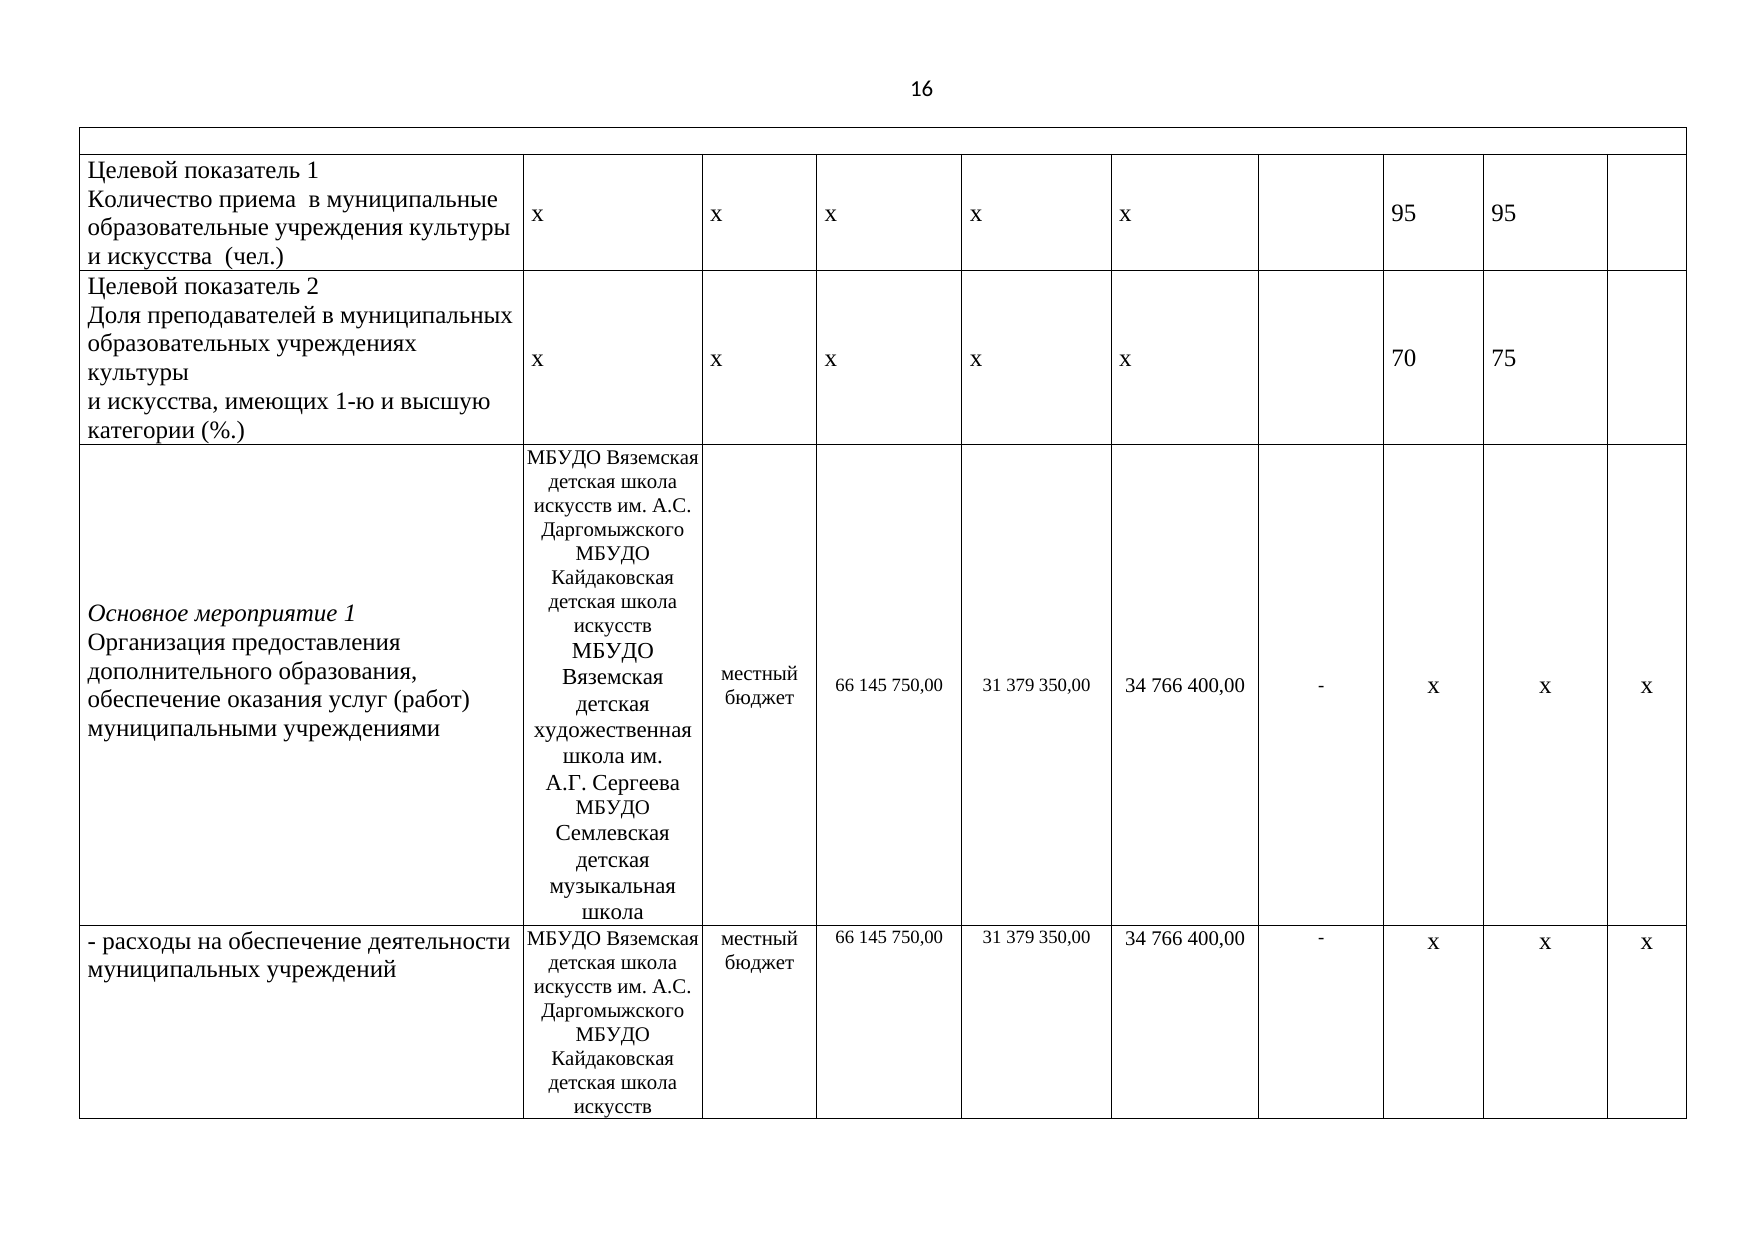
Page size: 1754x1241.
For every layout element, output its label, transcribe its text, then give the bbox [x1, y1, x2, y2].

table_cell 31 379 350,00 [962, 926, 1111, 1118]
table_cell 34 766 400,00 [1112, 445, 1258, 925]
table_cell х [817, 155, 961, 270]
table_cell х [524, 271, 702, 443]
table_cell х [703, 155, 816, 270]
table_cell х [1384, 926, 1483, 1118]
table_cell [1608, 155, 1686, 270]
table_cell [80, 926, 523, 1118]
table_cell х [1608, 445, 1686, 925]
table_cell 66 145 750,00 [817, 926, 961, 1118]
table_cell х [962, 271, 1111, 443]
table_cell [524, 926, 702, 1118]
table_cell х [1112, 271, 1258, 443]
table_cell х [1484, 926, 1607, 1118]
table_cell х [1608, 926, 1686, 1118]
table_cell 95 [1484, 155, 1607, 270]
table_cell [1259, 155, 1383, 270]
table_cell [80, 128, 1686, 154]
table_cell Основное мероприятие 1 Организация предоставления дополнительного образования, обеспечение оказания услуг (работ) муниципальными учреждениями [80, 445, 523, 925]
table_cell Целевой показатель 1 Количество приема в муниципальные образовательные учреждения культуры и искусства (чел.) [80, 155, 523, 270]
table_cell [1608, 271, 1686, 443]
table_cell - [1259, 445, 1383, 925]
table_cell 95 [1384, 155, 1483, 270]
table_cell х [817, 271, 961, 443]
table_cell местный бюджет [703, 445, 816, 925]
table_cell 70 [1384, 271, 1483, 443]
table_cell х [703, 271, 816, 443]
table_cell 75 [1484, 271, 1607, 443]
table_cell х [1112, 155, 1258, 270]
table_cell х [1484, 445, 1607, 925]
table_cell 31 379 350,00 [962, 445, 1111, 925]
table_cell 34 766 400,00 [1112, 926, 1258, 1118]
table_cell х [1384, 445, 1483, 925]
table_cell местный бюджет [703, 926, 816, 1118]
table_cell х [962, 155, 1111, 270]
table_cell 66 145 750,00 [817, 445, 961, 925]
table_cell х [524, 155, 702, 270]
table_cell - [1259, 926, 1383, 1118]
table_cell [1259, 271, 1383, 443]
table_cell Целевой показатель 2 Доля преподавателей в муниципальных образовательных учреждениях культуры и искусства, имеющих 1-ю и высшую категории (%.) [80, 271, 523, 443]
